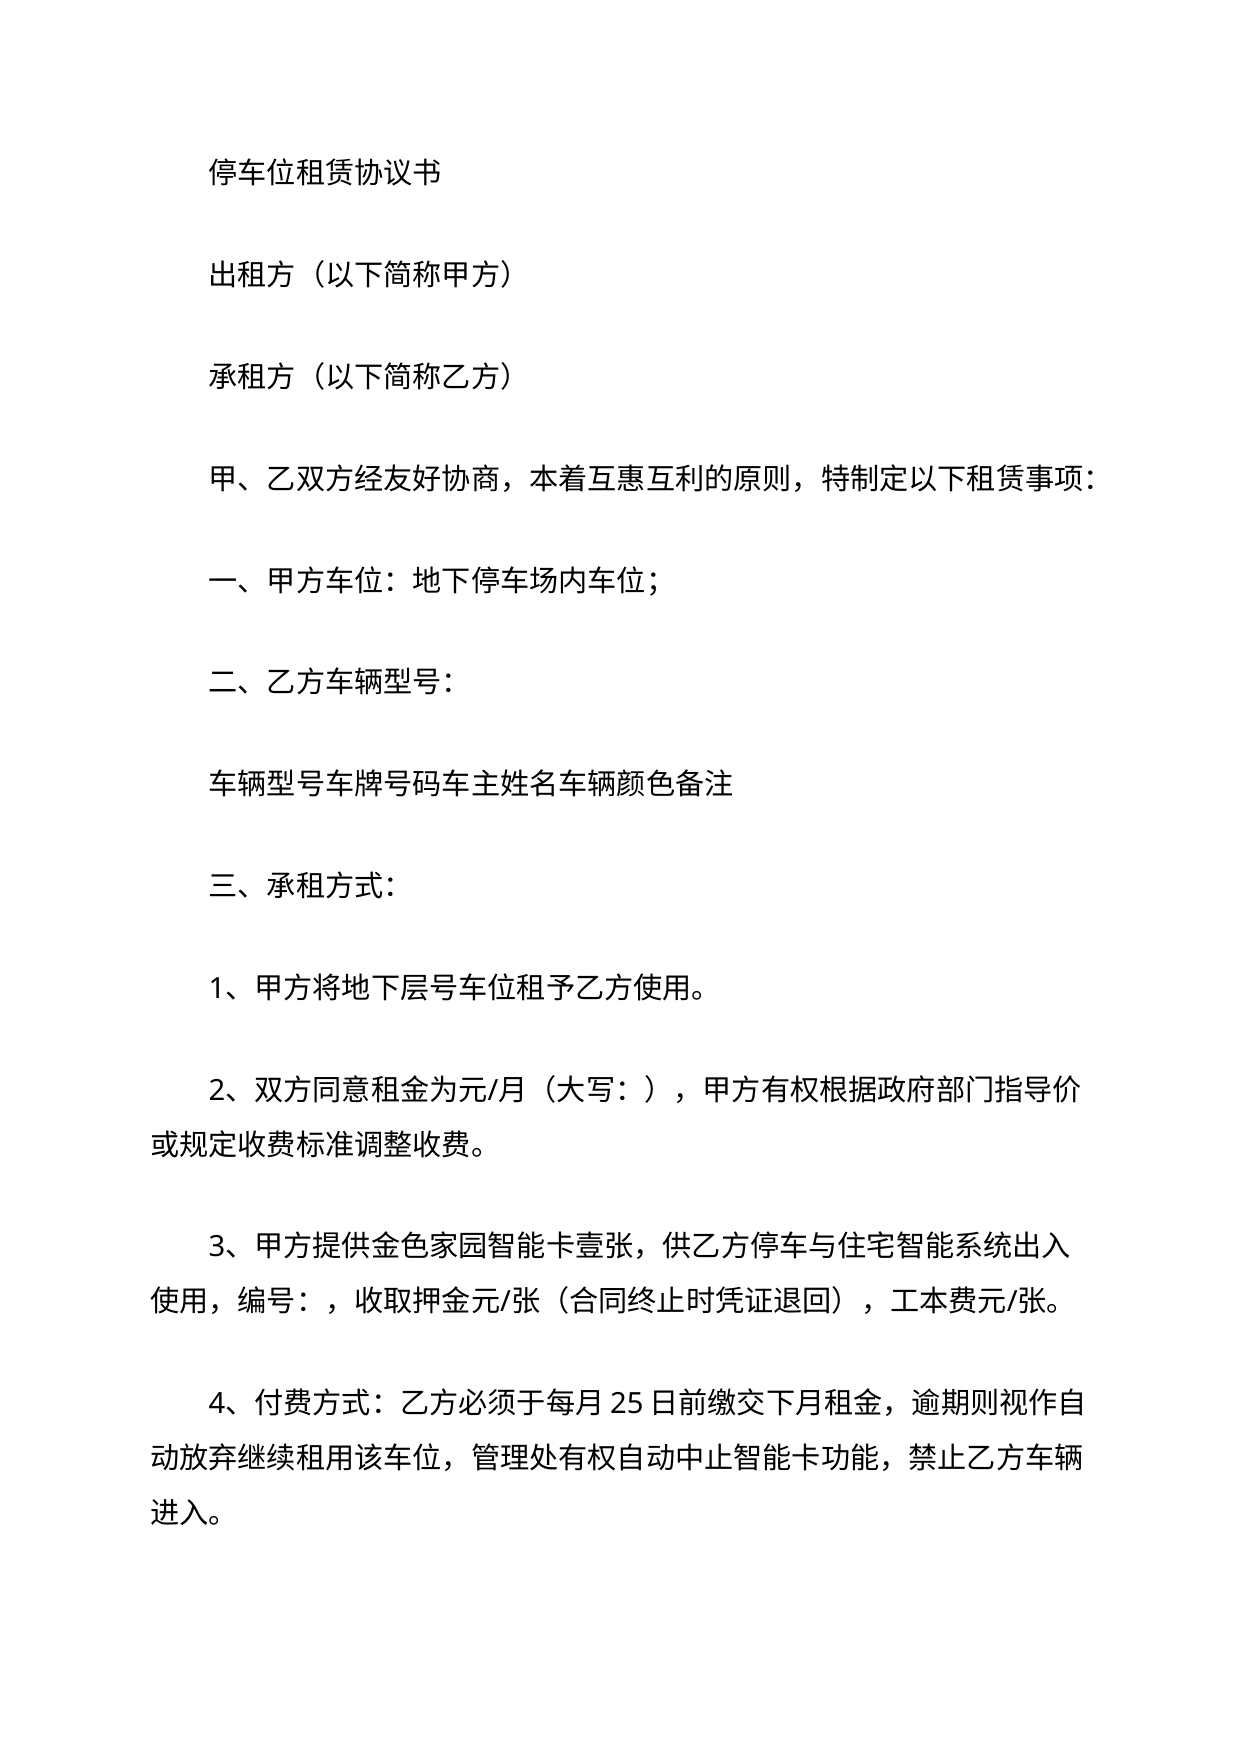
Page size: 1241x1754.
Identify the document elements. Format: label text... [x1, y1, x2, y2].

text 2、双方同意租金为元/月（大写：），甲方有权根据政府部门指导价或规定收费标准调整收费。 [150, 1066, 1090, 1163]
text 3、甲方提供金色家园智能卡壹张，供乙方停车与住宅智能系统出入使用，编号：，收取押金元/张（合同终止时凭证退回），工本费元/张。 [150, 1223, 1090, 1320]
text 出租方（以下简称甲方） [150, 252, 1090, 294]
text 停车位租赁协议书 [150, 150, 1090, 192]
text 甲、乙双方经友好协商，本着互惠互利的原则，特制定以下租赁事项： [150, 455, 1090, 498]
text 一、甲方车位：地下停车场内车位； [150, 557, 1090, 599]
text 承租方（以下简称乙方） [150, 353, 1090, 396]
text 二、乙方车辆型号： [150, 659, 1090, 701]
text 三、承租方式： [150, 862, 1090, 905]
text 4、付费方式：乙方必须于每月25日前缴交下月租金，逾期则视作自动放弃继续租用该车位，管理处有权自动中止智能卡功能，禁止乙方车辆进入。 [150, 1380, 1090, 1532]
text 车辆型号车牌号码车主姓名车辆颜色备注 [150, 761, 1090, 803]
text 1、甲方将地下层号车位租予乙方使用。 [150, 964, 1090, 1007]
